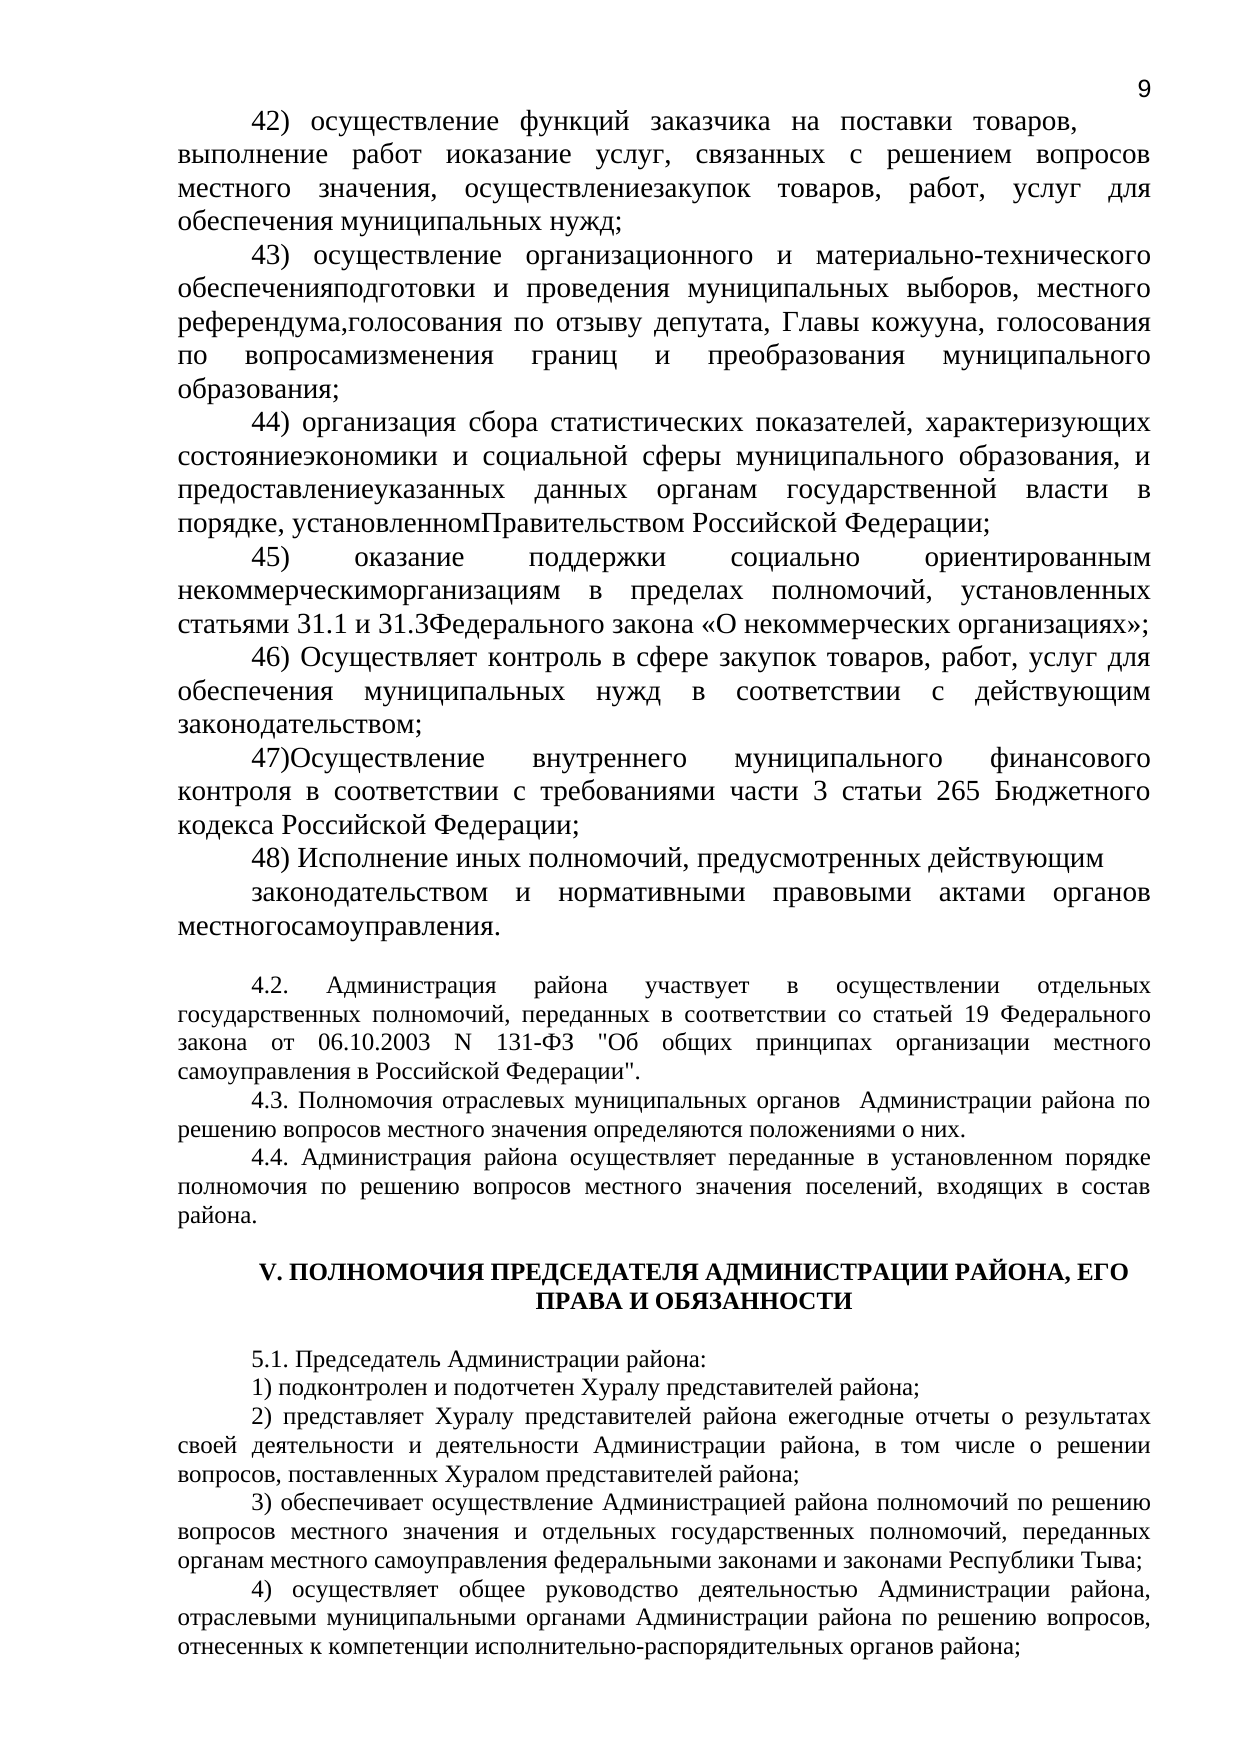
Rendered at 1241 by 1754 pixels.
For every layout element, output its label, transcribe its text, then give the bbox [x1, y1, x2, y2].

text 4.3. Полномочия отраслевых муниципальных органов Администрации района по решению вопросов местного значения определяются положениями о них. [177, 1085, 1152, 1142]
list 46) Осуществляет контроль в сфере закупок товаров, работ, услуг для обеспечения муниципальных нужд в соответствии с действующим законодательством; [177, 639, 1152, 740]
text 5.1. Председатель Администрации района: [177, 1344, 1152, 1372]
text законодательством и нормативными правовыми актами органов местногосамоуправления. [177, 874, 1152, 941]
text 4.4. Администрация района осуществляет переданные в установленном порядке полномочия по решению вопросов местного значения поселений, входящих в состав района. [177, 1142, 1152, 1229]
list 47)Осуществление внутреннего муниципального финансового контроля в соответствии с требованиями части 3 статьи 265 Бюджетного кодекса Российской Федерации; [177, 740, 1152, 841]
list 44) организация сбора статистических показателей, характеризующих состояниеэкономики и социальной сферы муниципального образования, и предоставлениеуказанных данных органам государственной власти в порядке, установленномПравительством Российской Федерации; [177, 404, 1152, 539]
text 4) осуществляет общее руководство деятельностью Администрации района, отраслевыми муниципальными органами Администрации района по решению вопросов, отнесенных к компетенции исполнительно-распорядительных органов района; [177, 1574, 1152, 1660]
list 48) Исполнение иных полномочий, предусмотренных действующим [177, 841, 1152, 874]
text 1) подконтролен и подотчетен Хуралу представителей района; [177, 1372, 1152, 1401]
text 2) представляет Хуралу представителей района ежегодные отчеты о результатах своей деятельности и деятельности Администрации района, в том числе о решении вопросов, поставленных Хуралом представителей района; [177, 1401, 1152, 1487]
text ПРАВА И ОБЯЗАННОСТИ [177, 1286, 1152, 1315]
list 42) осуществление функций заказчика на поставки товаров, выполнение работ иоказание услуг, связанных с решением вопросов местного значения, осуществлениезакупок товаров, работ, услуг для обеспечения муниципальных нужд; [177, 103, 1152, 237]
list 43) осуществление организационного и материально-технического обеспеченияподготовки и проведения муниципальных выборов, местного референдума,голосования по отзыву депутата, Главы кожууна, голосования по вопросамизменения границ и преобразования муниципального образования; [177, 237, 1152, 404]
list 45) оказание поддержки социально ориентированным некоммерческиморганизациям в пределах полномочий, установленных статьями 31.1 и 31.3Федерального закона «О некоммерческих организациях»; [177, 539, 1152, 639]
text 3) обеспечивает осуществление Администрацией района полномочий по решению вопросов местного значения и отдельных государственных полномочий, переданных органам местного самоуправления федеральными законами и законами Республики Тыва; [177, 1487, 1152, 1574]
text V. ПОЛНОМОЧИЯ ПРЕДСЕДАТЕЛЯ АДМИНИСТРАЦИИ РАЙОНА, ЕГО [177, 1257, 1152, 1286]
text 4.2. Администрация района участвует в осуществлении отдельных государственных полномочий, переданных в соответствии со статьей 19 Федерального закона от 06.10.2003 N 131-ФЗ "Об общих принципах организации местного самоуправления в Российской Федерации". [177, 970, 1152, 1085]
